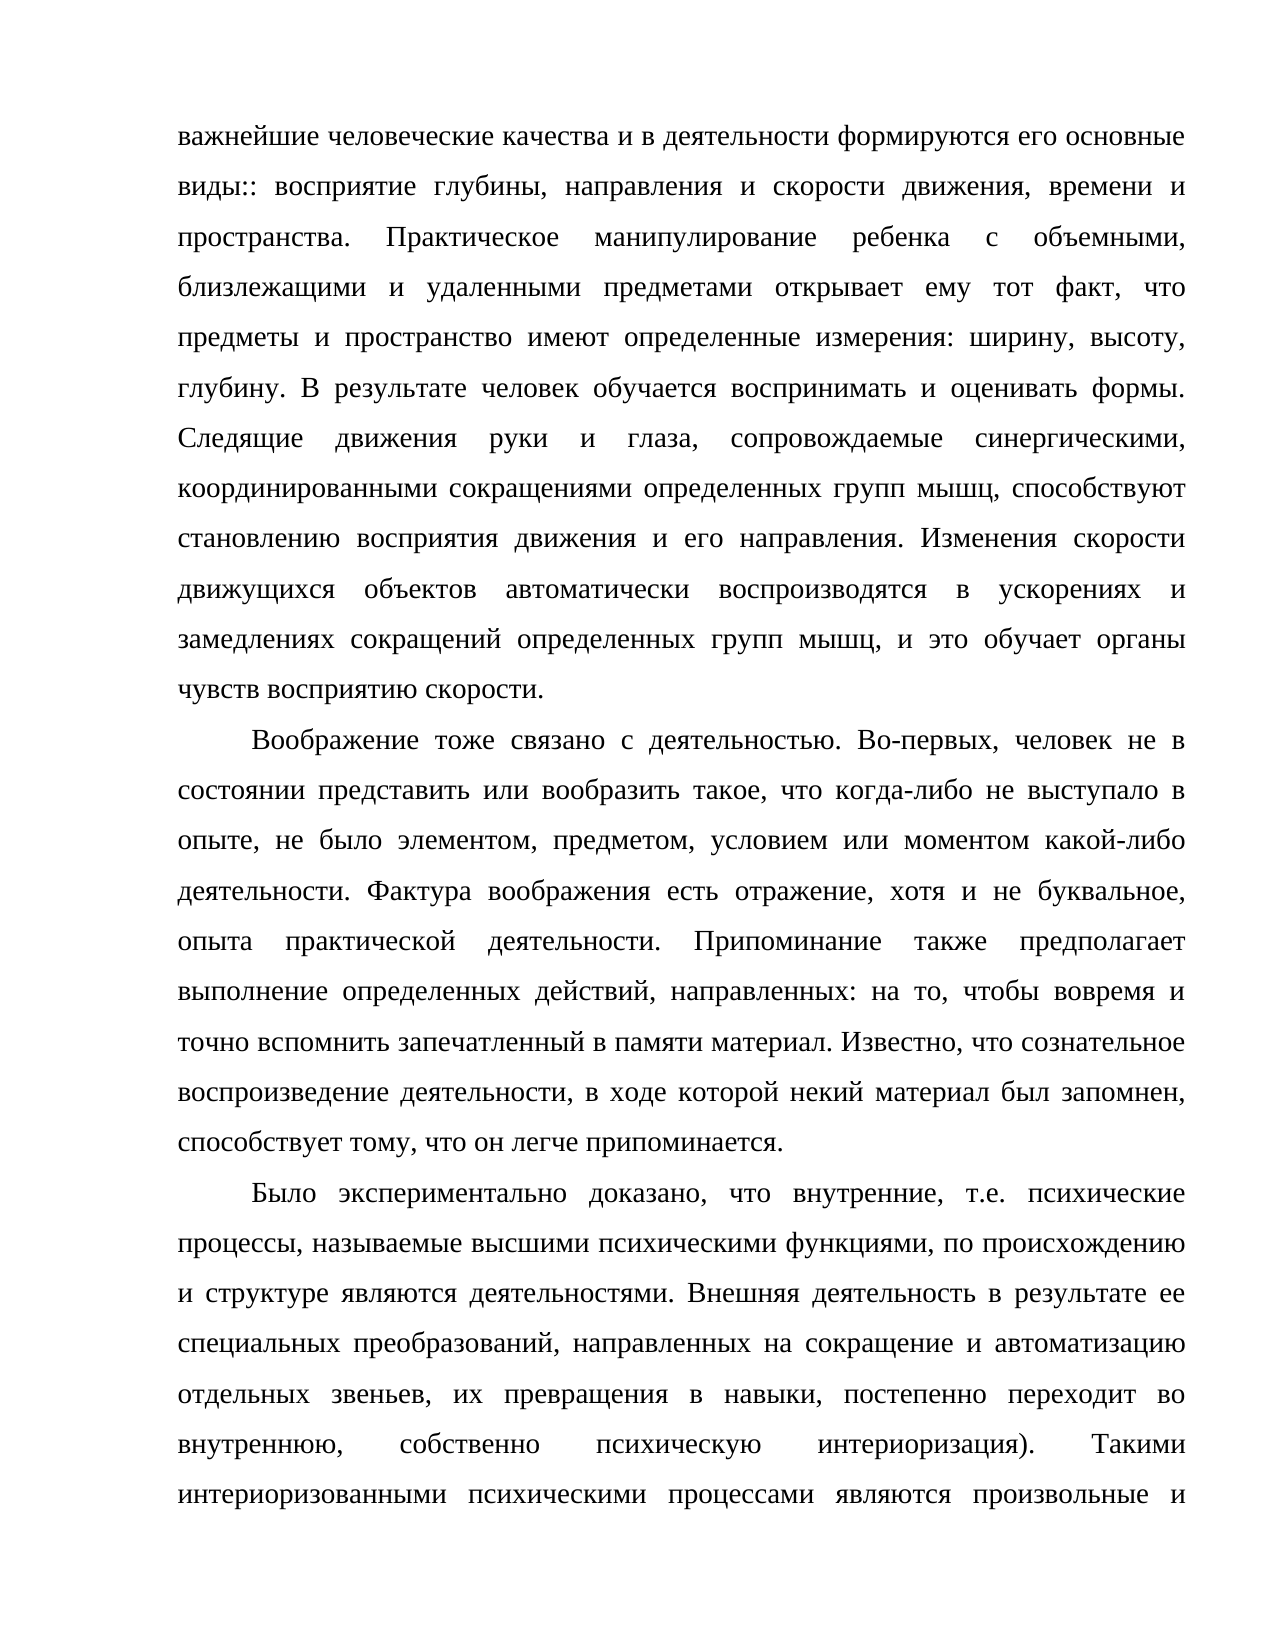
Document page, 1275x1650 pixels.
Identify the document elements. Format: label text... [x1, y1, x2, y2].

text Воображение тоже связано с деятельностью. Во-первых, человек не в состоянии представить или вообразить такое, что когда-либо не выступало в опыте, не было элементом, предметом, условием или моментом какой-либо деятельности. Фактура воображения есть отражение, хотя и не буквальное, опыта практической деятельности. Припоминание также предполагает выполнение определенных действий, направленных: на то, чтобы вовремя и точно вспомнить запечатленный в памяти материал. Известно, что сознательное воспроизведение деятельности, в ходе которой некий материал был запомнен, способствует тому, что он легче припоминается. [177, 722, 1186, 1158]
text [177, 118, 1186, 705]
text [177, 1175, 1186, 1510]
